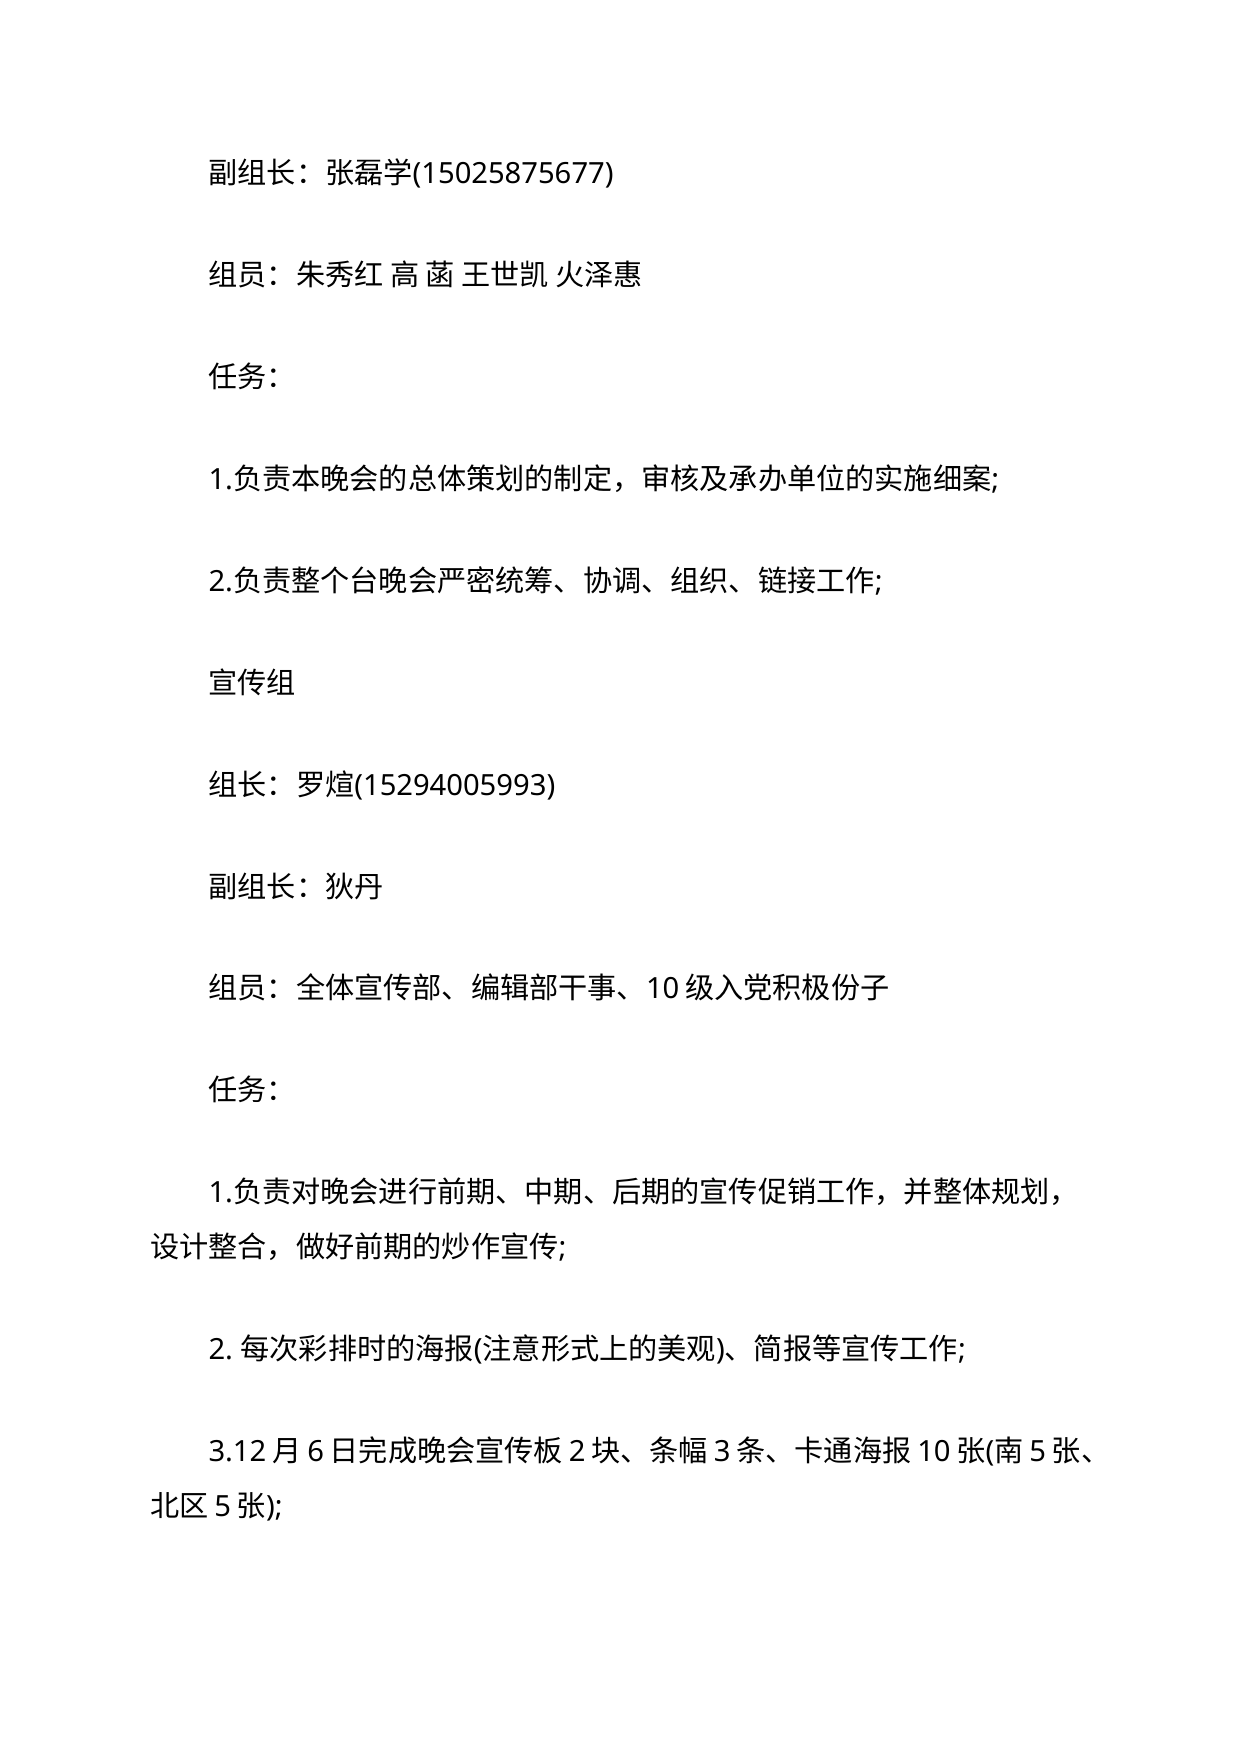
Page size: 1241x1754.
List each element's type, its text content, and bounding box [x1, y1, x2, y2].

text 组长：罗煊(15294005993) [150, 761, 1090, 804]
text 3.12月6日完成晚会宣传板2块、条幅3条、卡通海报10张(南5张、北区5张); [150, 1428, 1090, 1525]
text 宣传组 [150, 659, 1090, 702]
text 组员：朱秀红 高 菡 王世凯 火泽惠 [150, 252, 1090, 294]
text 副组长：张磊学(15025875677) [150, 150, 1090, 192]
text 2.负责整个台晚会严密统筹、协调、组织、链接工作; [150, 557, 1090, 600]
text 组员：全体宣传部、编辑部干事、10级入党积极份子 [150, 965, 1090, 1007]
text 任务： [150, 1067, 1090, 1109]
text 副组长：狄丹 [150, 863, 1090, 906]
text 任务： [150, 354, 1090, 396]
text 1.负责对晚会进行前期、中期、后期的宣传促销工作，并整体规划，设计整合，做好前期的炒作宣传; [150, 1169, 1090, 1266]
text 1.负责本晚会的总体策划的制定，审核及承办单位的实施细案; [150, 456, 1090, 498]
text 2. 每次彩排时的海报(注意形式上的美观)、简报等宣传工作; [150, 1326, 1090, 1368]
